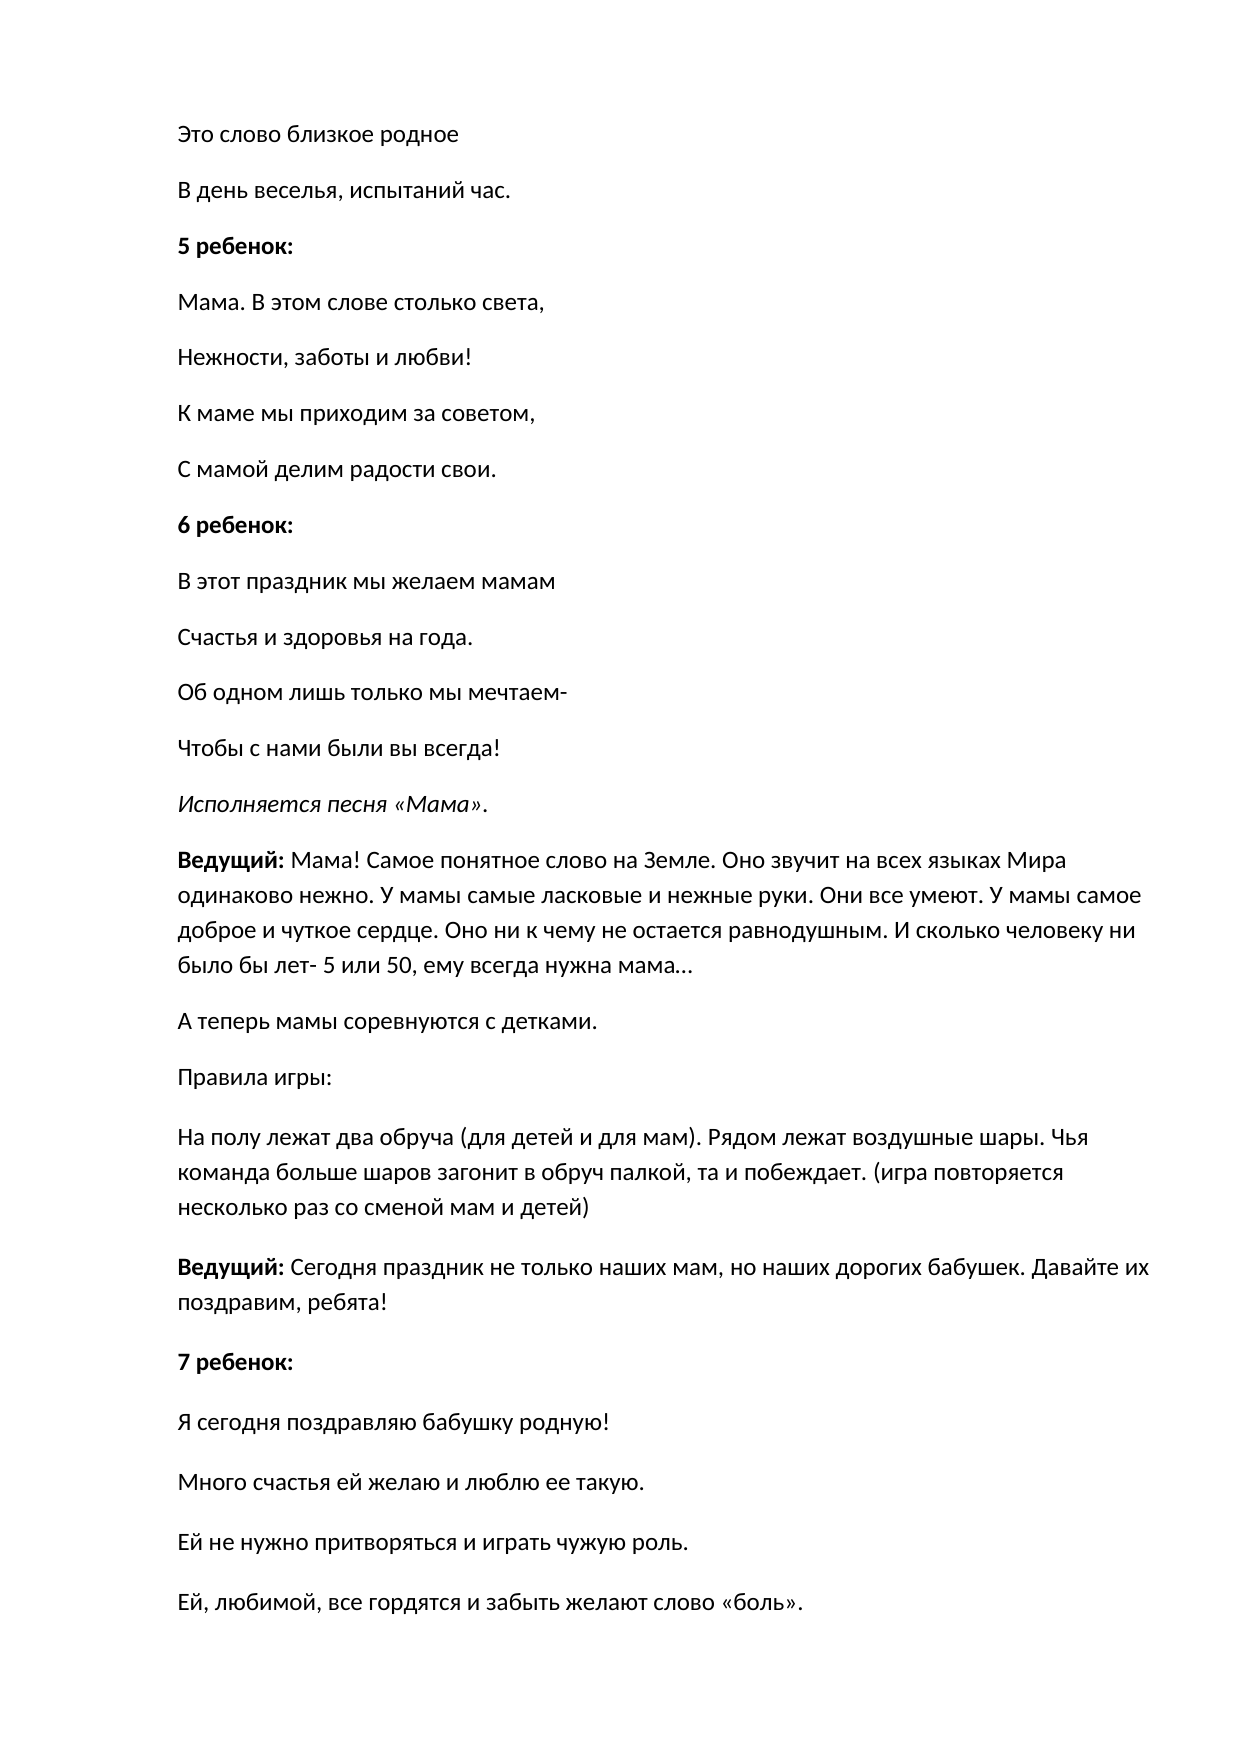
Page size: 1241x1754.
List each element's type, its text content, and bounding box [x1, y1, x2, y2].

text Счастья и здоровья на года. [177, 621, 1152, 651]
text Исполняется песня «Мама». [177, 788, 1152, 819]
text Чтобы с нами были вы всегда! [177, 732, 1152, 763]
text Нежности, заботы и любви! [177, 341, 1152, 372]
text В этот праздник мы желаем мамам [177, 565, 1152, 595]
text 6 ребенок: [177, 509, 1152, 539]
text Мама. В этом слове столько света, [177, 286, 1152, 316]
text Правила игры: [177, 1061, 1152, 1091]
text С мамой делим радости свои. [177, 453, 1152, 484]
text Я сегодня поздравляю бабушку родную! [177, 1406, 1152, 1436]
text Об одном лишь только мы мечтаем- [177, 676, 1152, 707]
text Это слово близкое родное [177, 118, 1152, 149]
text Ведущий: Мама! Самое понятное слово на Земле. Оно звучит на всех языках Мира одинаково нежно. У мамы самые ласковые и нежные руки. Они все умеют. У мамы самое доброе и чуткое сердце. Оно ни к чему не остается равнодушным. И сколько человеку ни было бы лет- 5 или 50, ему всегда нужна мама… [177, 844, 1152, 979]
text Ведущий: Сегодня праздник не только наших мам, но наших дорогих бабушек. Давайте их поздравим, ребята! [177, 1251, 1152, 1316]
text Ей не нужно притворяться и играть чужую роль. [177, 1526, 1152, 1556]
text К маме мы приходим за советом, [177, 397, 1152, 428]
text На полу лежат два обруча (для детей и для мам). Рядом лежат воздушные шары. Чья команда больше шаров загонит в обруч палкой, та и побеждает. (игра повторяется несколько раз со сменой мам и детей) [177, 1121, 1152, 1221]
text 7 ребенок: [177, 1346, 1152, 1376]
text В день веселья, испытаний час. [177, 174, 1152, 204]
text 5 ребенок: [177, 230, 1152, 260]
text А теперь мамы соревнуются с детками. [177, 1005, 1152, 1035]
text Ей, любимой, все гордятся и забыть желают слово «боль». [177, 1586, 1152, 1616]
text Много счастья ей желаю и люблю ее такую. [177, 1466, 1152, 1496]
